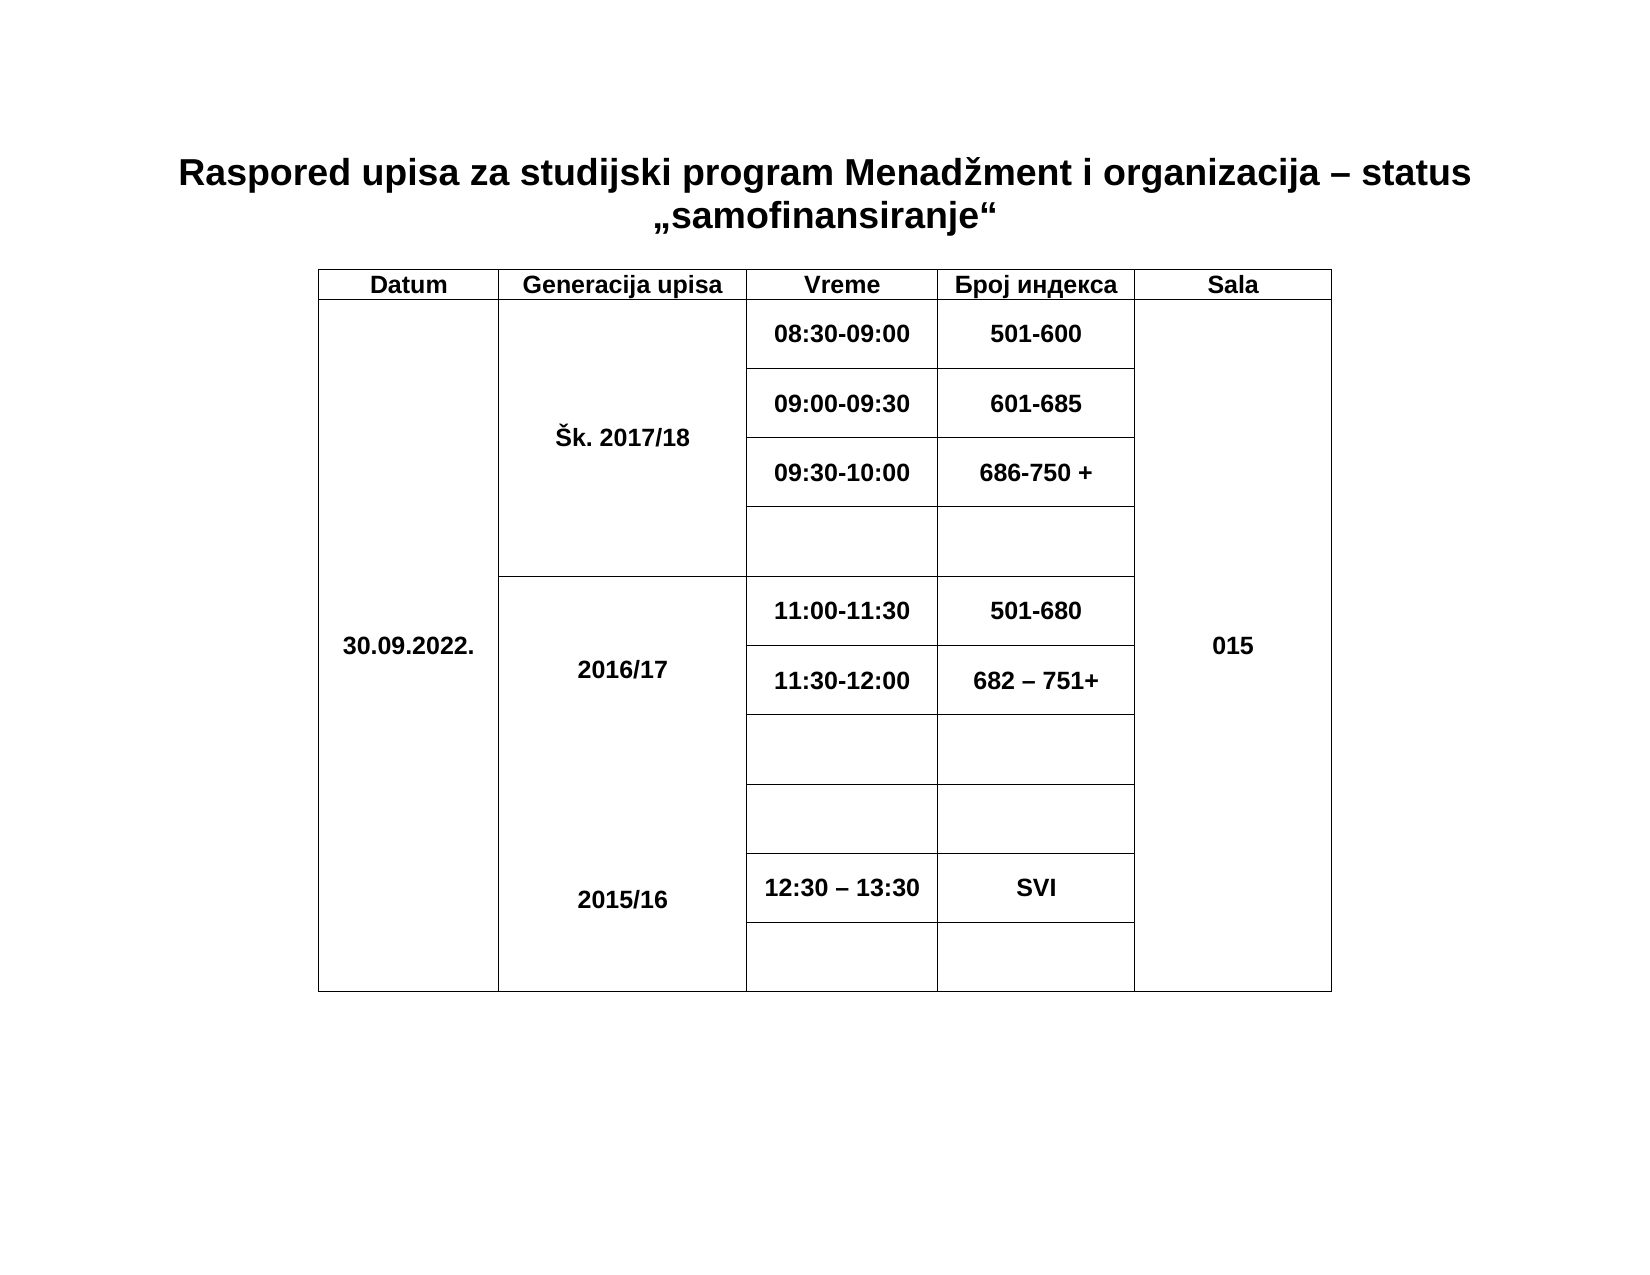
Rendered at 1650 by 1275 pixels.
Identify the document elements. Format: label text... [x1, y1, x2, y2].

table_cell Šk. 2017/18 [499, 300, 746, 576]
table_cell 601-685 [938, 369, 1134, 437]
table_header Број индекса [938, 270, 1134, 298]
table_cell [938, 923, 1134, 991]
table_header Vreme [747, 270, 937, 298]
table_cell 30.09.2022. [319, 300, 498, 991]
table_cell 501-680 [938, 577, 1134, 645]
table_cell [747, 715, 937, 783]
table_cell 08:30-09:00 [747, 300, 937, 368]
table_cell 09:30-10:00 [747, 438, 937, 506]
table_cell 501-600 [938, 300, 1134, 368]
text Raspored upisa za studijski program Menadžment i organizacija – status „samofinansiranje“ [150, 150, 1500, 236]
table_cell [747, 785, 937, 853]
table_header Generacija upisa [499, 270, 746, 298]
table_cell [938, 715, 1134, 783]
table_cell 12:30 – 13:30 [747, 854, 937, 922]
table_cell [747, 923, 937, 991]
table_cell 682 – 751+ [938, 646, 1134, 714]
table_header Sala [1135, 270, 1331, 298]
table_header Datum [319, 270, 498, 298]
table_cell 686-750 + [938, 438, 1134, 506]
table_cell 015 [1135, 300, 1331, 991]
table_cell 11:30-12:00 [747, 646, 937, 714]
table_cell 09:00-09:30 [747, 369, 937, 437]
table_cell [747, 507, 937, 576]
table_cell [938, 507, 1134, 576]
table_cell [938, 785, 1134, 853]
table_cell 2016/17 2015/16 [499, 577, 746, 991]
table_cell SVI [938, 854, 1134, 922]
table_cell 11:00-11:30 [747, 577, 937, 645]
